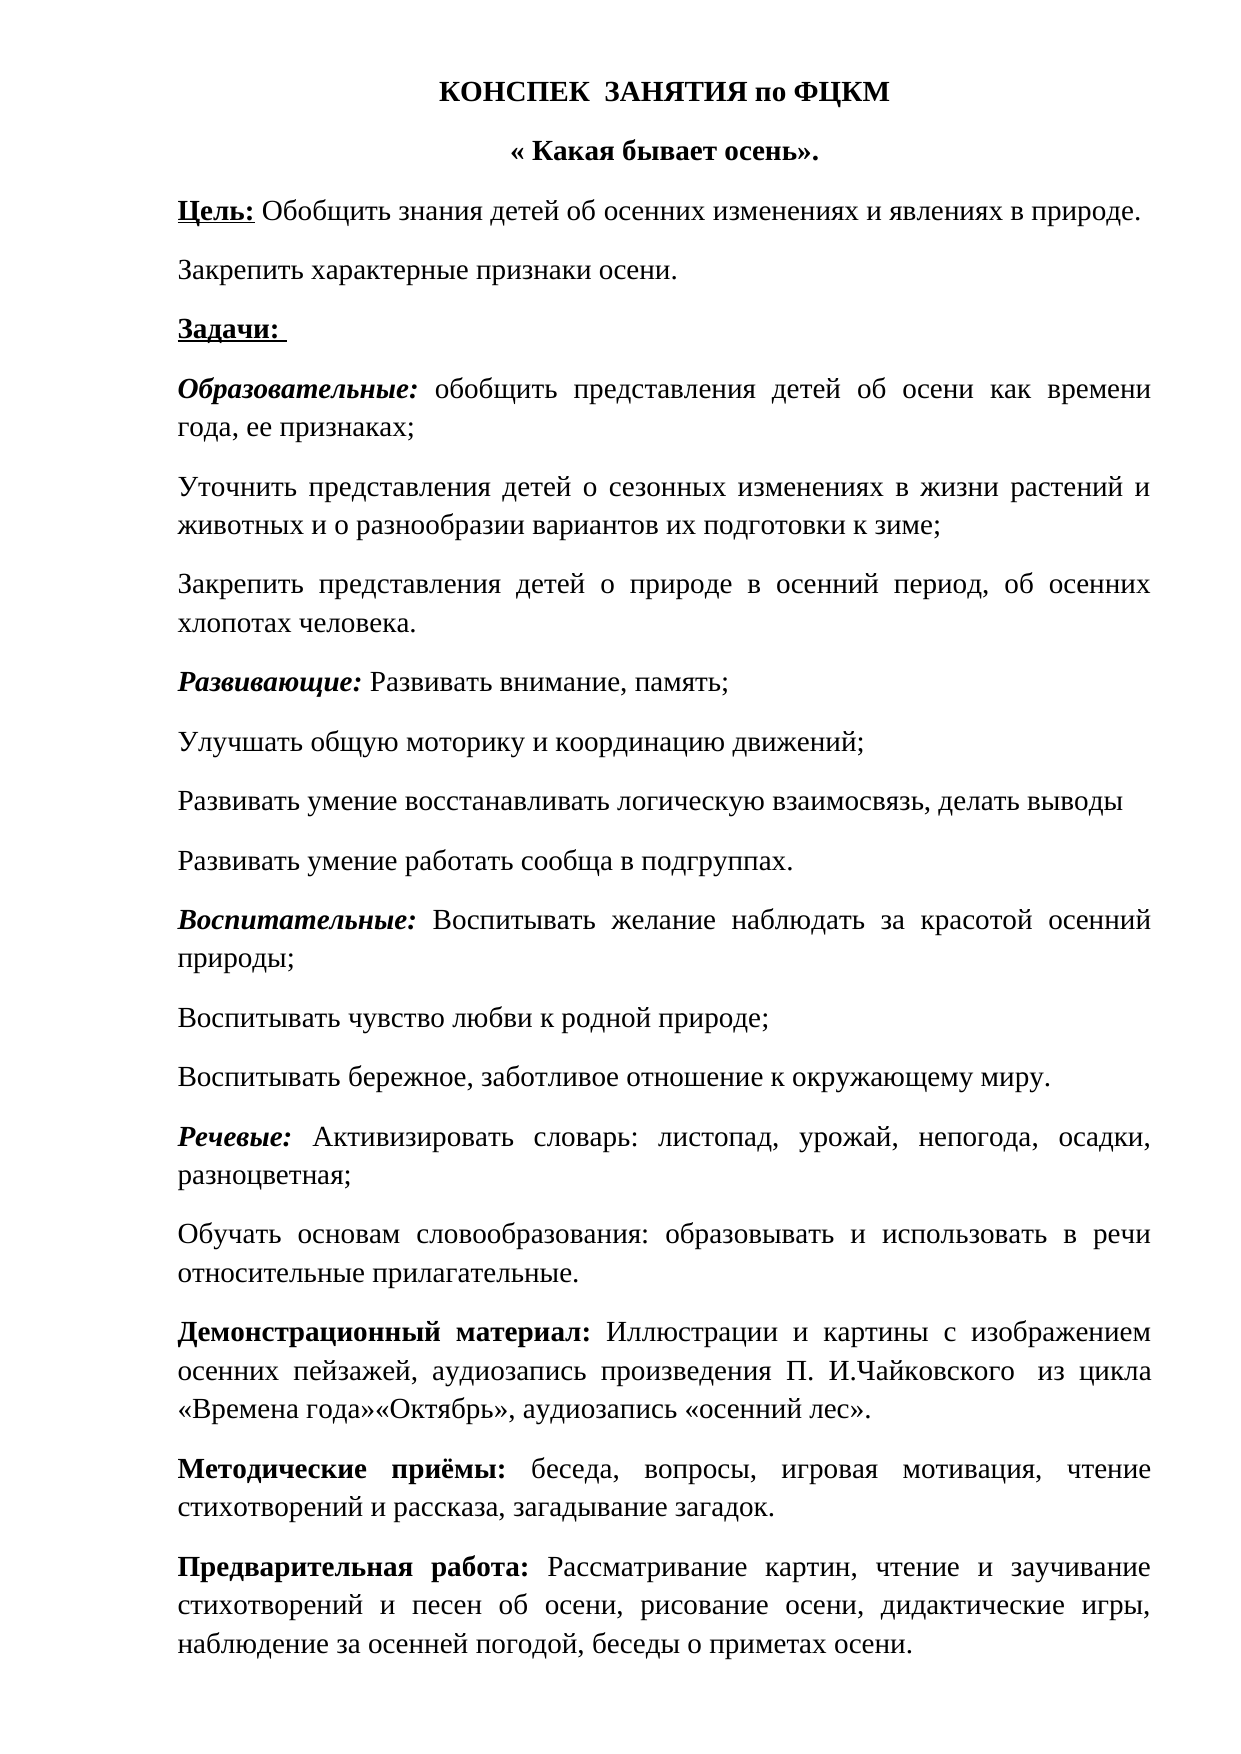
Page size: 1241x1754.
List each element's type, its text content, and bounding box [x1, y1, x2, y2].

text Воспитательные: Воспитывать желание наблюдать за красотой осенний природы; [177, 902, 1152, 974]
text Задачи: [177, 311, 1152, 345]
text Улучшать общую моторику и координацию движений; [177, 724, 1152, 757]
text Речевые: Активизировать словарь: листопад, урожай, непогода, осадки, разноцветная; [177, 1119, 1152, 1191]
text Демонстрационный материал: Иллюстрации и картины с изображением осенних пейзажей, аудиозапись произведения П. И.Чайковского из цикла «Времена года»«Октябрь», аудиозапись «осенний лес». [177, 1314, 1152, 1425]
text Уточнить представления детей о сезонных изменениях в жизни растений и животных и о разнообразии вариантов их подготовки к зиме; [177, 469, 1152, 541]
text Методические приёмы: беседа, вопросы, игровая мотивация, чтение стихотворений и рассказа, загадывание загадок. [177, 1451, 1152, 1523]
text Закрепить характерные признаки осени. [177, 252, 1152, 286]
text Цель: Обобщить знания детей об осенних изменениях и явлениях в природе. [177, 193, 1152, 226]
text Обучать основам словообразования: образовывать и использовать в речи относительные прилагательные. [177, 1217, 1152, 1289]
text Воспитывать чувство любви к родной природе; [177, 1000, 1152, 1033]
text Воспитывать бережное, заботливое отношение к окружающему миру. [177, 1059, 1152, 1093]
text Предварительная работа: Рассматривание картин, чтение и заучивание стихотворений и песен об осени, рисование осени, дидактические игры, наблюдение за осенней погодой, беседы о приметах осени. [177, 1549, 1152, 1659]
text Образовательные: обобщить представления детей об осени как времени года, ее признаках; [177, 371, 1152, 443]
text Закрепить представления детей о природе в осенний период, об осенних хлопотах человека. [177, 567, 1152, 639]
text Развивающие: Развивать внимание, память; [177, 664, 1152, 698]
text КОНСПЕК ЗАНЯТИЯ по ФЦКМ [177, 74, 1152, 107]
text Развивать умение работать сообща в подгруппах. [177, 843, 1152, 876]
text Развивать умение восстанавливать логическую взаимосвязь, делать выводы [177, 783, 1152, 817]
text « Какая бывает осень». [177, 133, 1152, 167]
